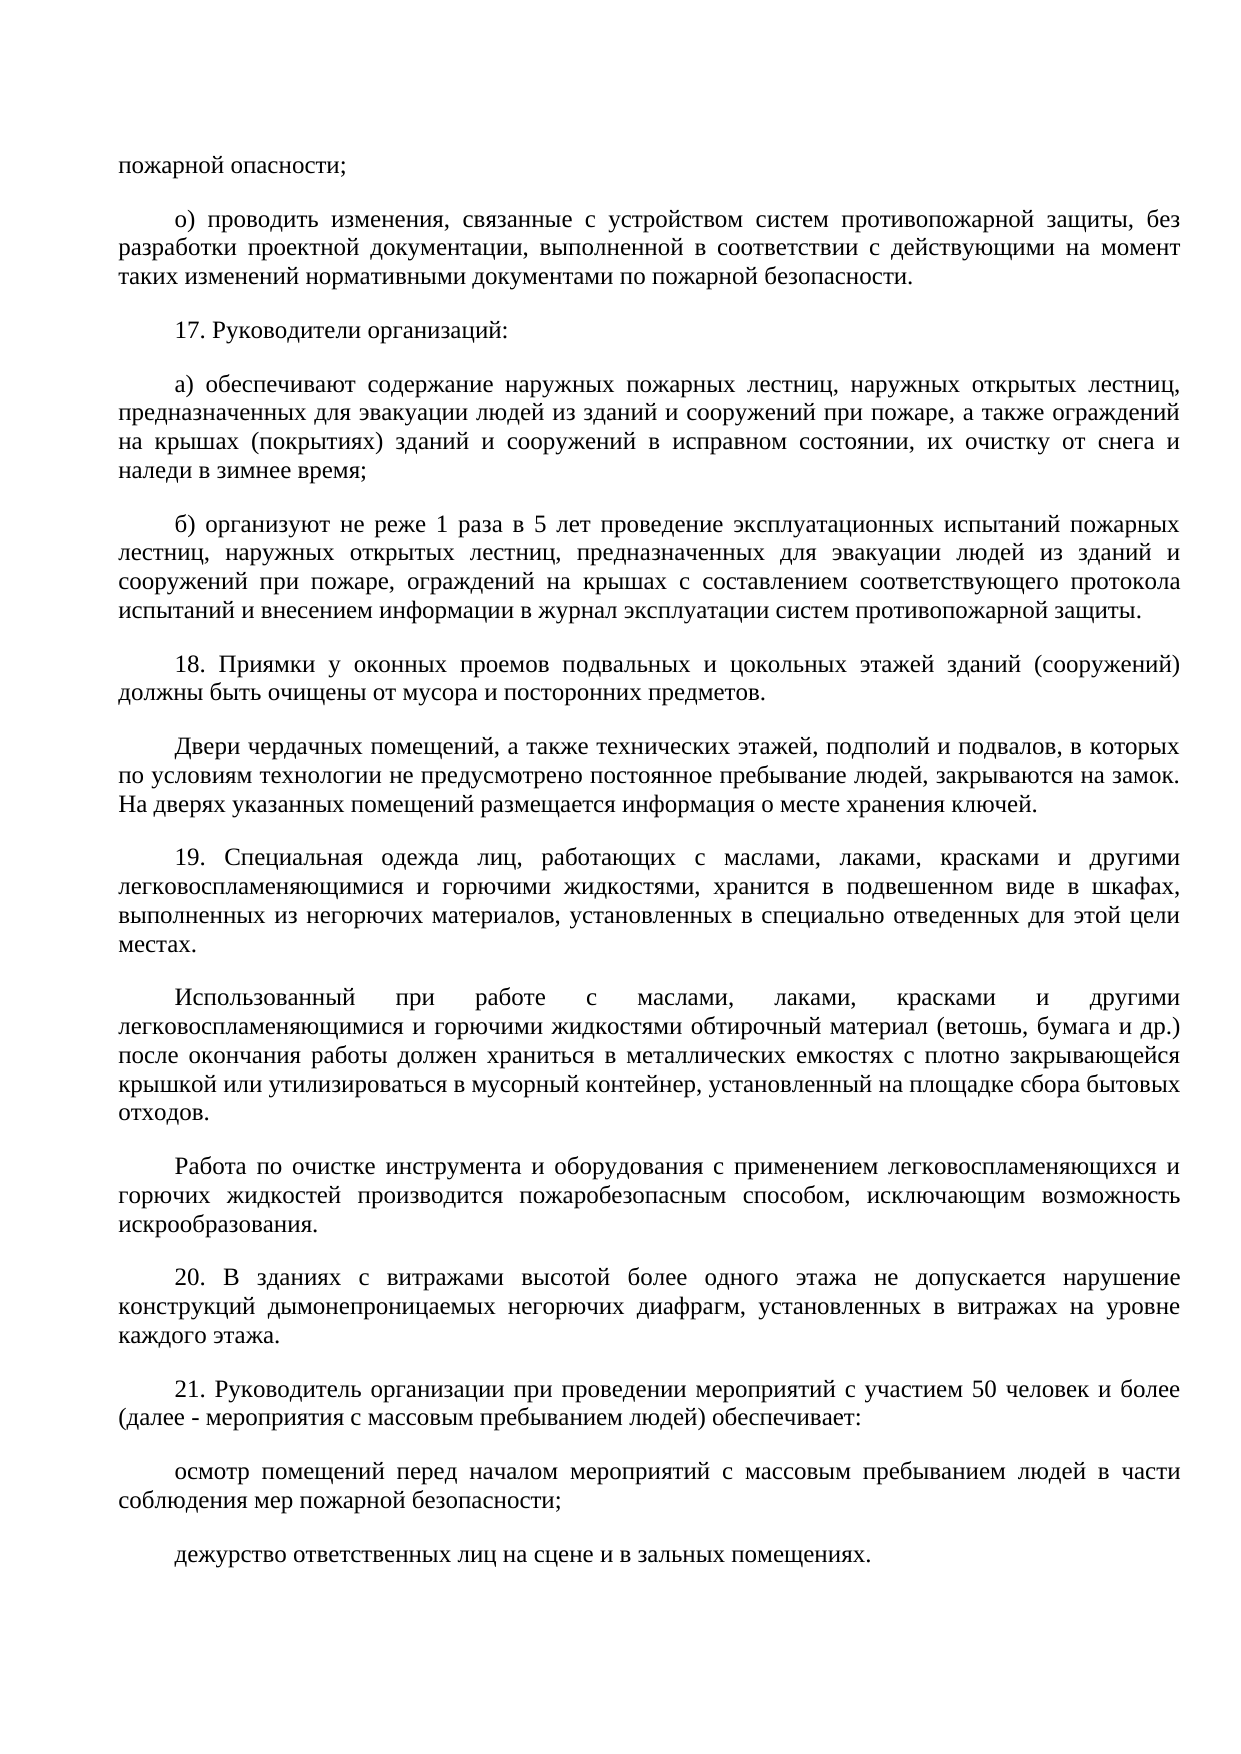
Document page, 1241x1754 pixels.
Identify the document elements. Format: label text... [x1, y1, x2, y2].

text Двери чердачных помещений, а также технических этажей, подполий и подвалов, в которых по условиям технологии не предусмотрено постоянное пребывание людей, закрываются на замок. На дверях указанных помещений размещается информация о месте хранения ключей. [118, 731, 1181, 817]
text 19. Специальная одежда лиц, работающих с маслами, лаками, красками и другими легковоспламеняющимися и горючими жидкостями, хранится в подвешенном виде в шкафах, выполненных из негорючих материалов, установленных в специально отведенных для этой цели местах. [118, 842, 1181, 957]
text 21. Руководитель организации при проведении мероприятий с участием 50 человек и более (далее - мероприятия с массовым пребыванием людей) обеспечивает: [118, 1374, 1181, 1431]
text б) организуют не реже 1 раза в 5 лет проведение эксплуатационных испытаний пожарных лестниц, наружных открытых лестниц, предназначенных для эвакуации людей из зданий и сооружений при пожаре, ограждений на крышах с составлением соответствующего протокола испытаний и внесением информации в журнал эксплуатации систем противопожарной защиты. [118, 509, 1181, 624]
text 17. Руководители организаций: [118, 315, 1181, 344]
text 18. Приямки у оконных проемов подвальных и цокольных этажей зданий (сооружений) должны быть очищены от мусора и посторонних предметов. [118, 649, 1181, 706]
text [118, 150, 1181, 179]
text а) обеспечивают содержание наружных пожарных лестниц, наружных открытых лестниц, предназначенных для эвакуации людей из зданий и сооружений при пожаре, а также ограждений на крышах (покрытиях) зданий и сооружений в исправном состоянии, их очистку от снега и наледи в зимнее время; [118, 369, 1181, 484]
text Работа по очистке инструмента и оборудования с применением легковоспламеняющихся и горючих жидкостей производится пожаробезопасным способом, исключающим возможность искрообразования. [118, 1151, 1181, 1237]
text осмотр помещений перед началом мероприятий с массовым пребыванием людей в части соблюдения мер пожарной безопасности; [118, 1456, 1181, 1514]
text о) проводить изменения, связанные с устройством систем противопожарной защиты, без разработки проектной документации, выполненной в соответствии с действующими на момент таких изменений нормативными документами по пожарной безопасности. [118, 204, 1181, 290]
text 20. В зданиях с витражами высотой более одного этажа не допускается нарушение конструкций дымонепроницаемых негорючих диафрагм, установленных в витражах на уровне каждого этажа. [118, 1262, 1181, 1349]
text дежурство ответственных лиц на сцене и в зальных помещениях. [118, 1539, 1181, 1567]
text Использованный при работе с маслами, лаками, красками и другими легковоспламеняющимися и горючими жидкостями обтирочный материал (ветошь, бумага и др.) после окончания работы должен храниться в металлических емкостях с плотно закрывающейся крышкой или утилизироваться в мусорный контейнер, установленный на площадке сбора бытовых отходов. [118, 982, 1181, 1126]
